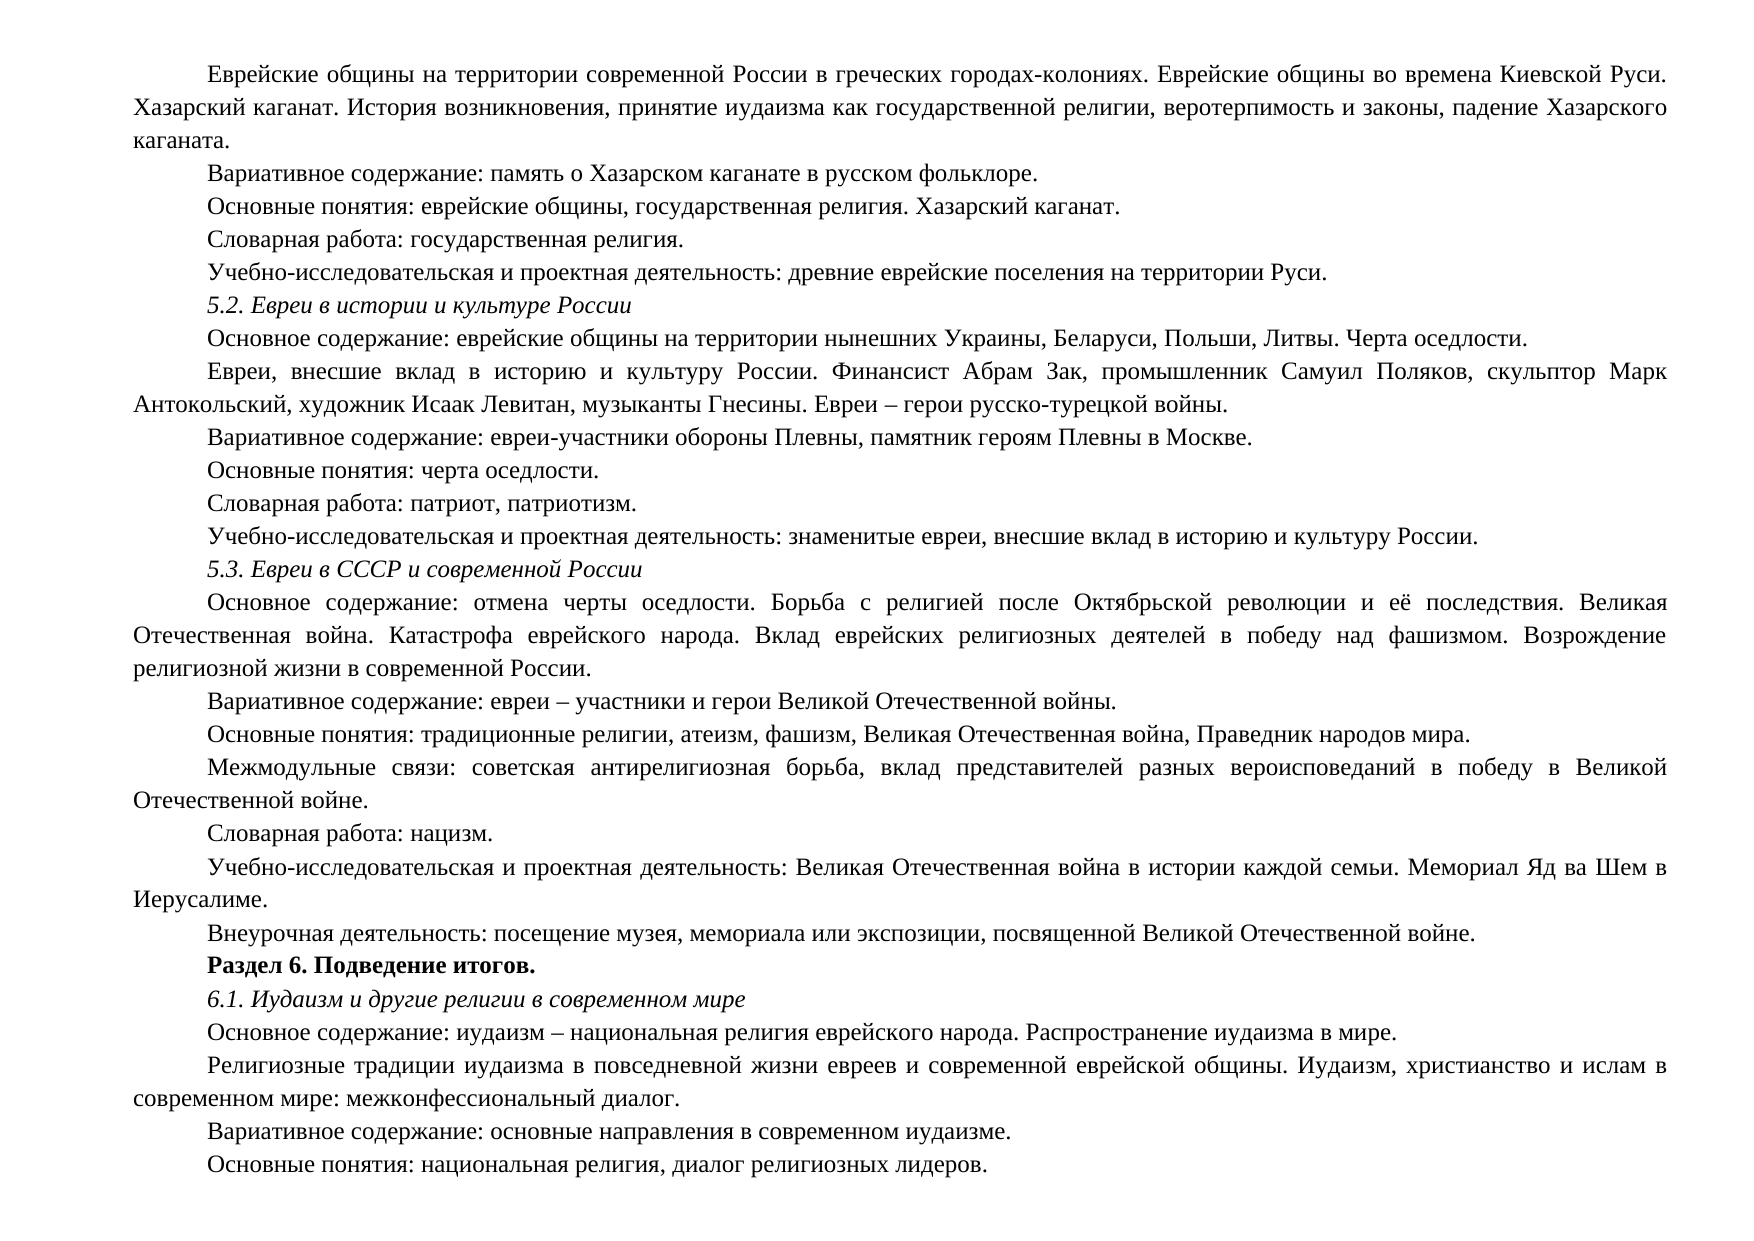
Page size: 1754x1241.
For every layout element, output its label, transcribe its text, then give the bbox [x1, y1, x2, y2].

text Вариативное содержание: евреи – участники и герои Великой Отечественной войны. [133, 686, 1668, 715]
text Еврейские общины на территории современной России в греческих городах-колониях. Еврейские общины во времена Киевской Руси. Хазарский каганат. История возникновения, принятие иудаизма как государственной религии, веротерпимость и законы, падение Хазарского каганата. [133, 59, 1668, 154]
text Раздел 6. Подведение итогов. [133, 951, 1668, 979]
text 5.2. Евреи в истории и культуре России [133, 290, 1668, 319]
text Словарная работа: нацизм. [133, 818, 1668, 847]
text Евреи, внесшие вклад в историю и культуру России. Финансист Абрам Зак, промышленник Самуил Поляков, скульптор Марк Антокольский, художник Исаак Левитан, музыканты Гнесины. Евреи – герои русско-турецкой войны. [133, 356, 1668, 418]
text Основное содержание: еврейские общины на территории нынешних Украины, Беларуси, Польши, Литвы. Черта оседлости. [133, 323, 1668, 352]
text Межмодульные связи: советская антирелигиозная борьба, вклад представителей разных вероисповеданий в победу в Великой Отечественной войне. [133, 752, 1668, 814]
text Религиозные традиции иудаизма в повседневной жизни евреев и современной еврейской общины. Иудаизм, христианство и ислам в современном мире: межконфессиональный диалог. [133, 1050, 1668, 1111]
text Словарная работа: патриот, патриотизм. [133, 488, 1668, 517]
text Основные понятия: традиционные религии, атеизм, фашизм, Великая Отечественная война, Праведник народов мира. [133, 719, 1668, 748]
text Основные понятия: национальная религия, диалог религиозных лидеров. [133, 1149, 1668, 1177]
text Основное содержание: иудаизм – национальная религия еврейского народа. Распространение иудаизма в мире. [133, 1017, 1668, 1045]
text Основные понятия: еврейские общины, государственная религия. Хазарский каганат. [133, 191, 1668, 220]
text Вариативное содержание: евреи-участники обороны Плевны, памятник героям Плевны в Москве. [133, 422, 1668, 451]
text Учебно-исследовательская и проектная деятельность: знаменитые евреи, внесшие вклад в историю и культуру России. [133, 521, 1668, 550]
text Основные понятия: черта оседлости. [133, 455, 1668, 484]
text Основное содержание: отмена черты оседлости. Борьба с религией после Октябрьской революции и её последствия. Великая Отечественная война. Катастрофа еврейского народа. Вклад еврейских религиозных деятелей в победу над фашизмом. Возрождение религиозной жизни в современной России. [133, 587, 1668, 682]
text Учебно-исследовательская и проектная деятельность: древние еврейские поселения на территории Руси. [133, 257, 1668, 286]
text Вариативное содержание: основные направления в современном иудаизме. [133, 1116, 1668, 1144]
text Словарная работа: государственная религия. [133, 224, 1668, 253]
text 6.1. Иудаизм и другие религии в современном мире [133, 984, 1668, 1012]
text Вариативное содержание: память о Хазарском каганате в русском фольклоре. [133, 158, 1668, 187]
text Внеурочная деятельность: посещение музея, мемориала или экспозиции, посвященной Великой Отечественной войне. [133, 918, 1668, 946]
text 5.3. Евреи в СССР и современной России [133, 554, 1668, 583]
text Учебно-исследовательская и проектная деятельность: Великая Отечественная война в истории каждой семьи. Мемориал Яд ва Шем в Иерусалиме. [133, 852, 1668, 913]
